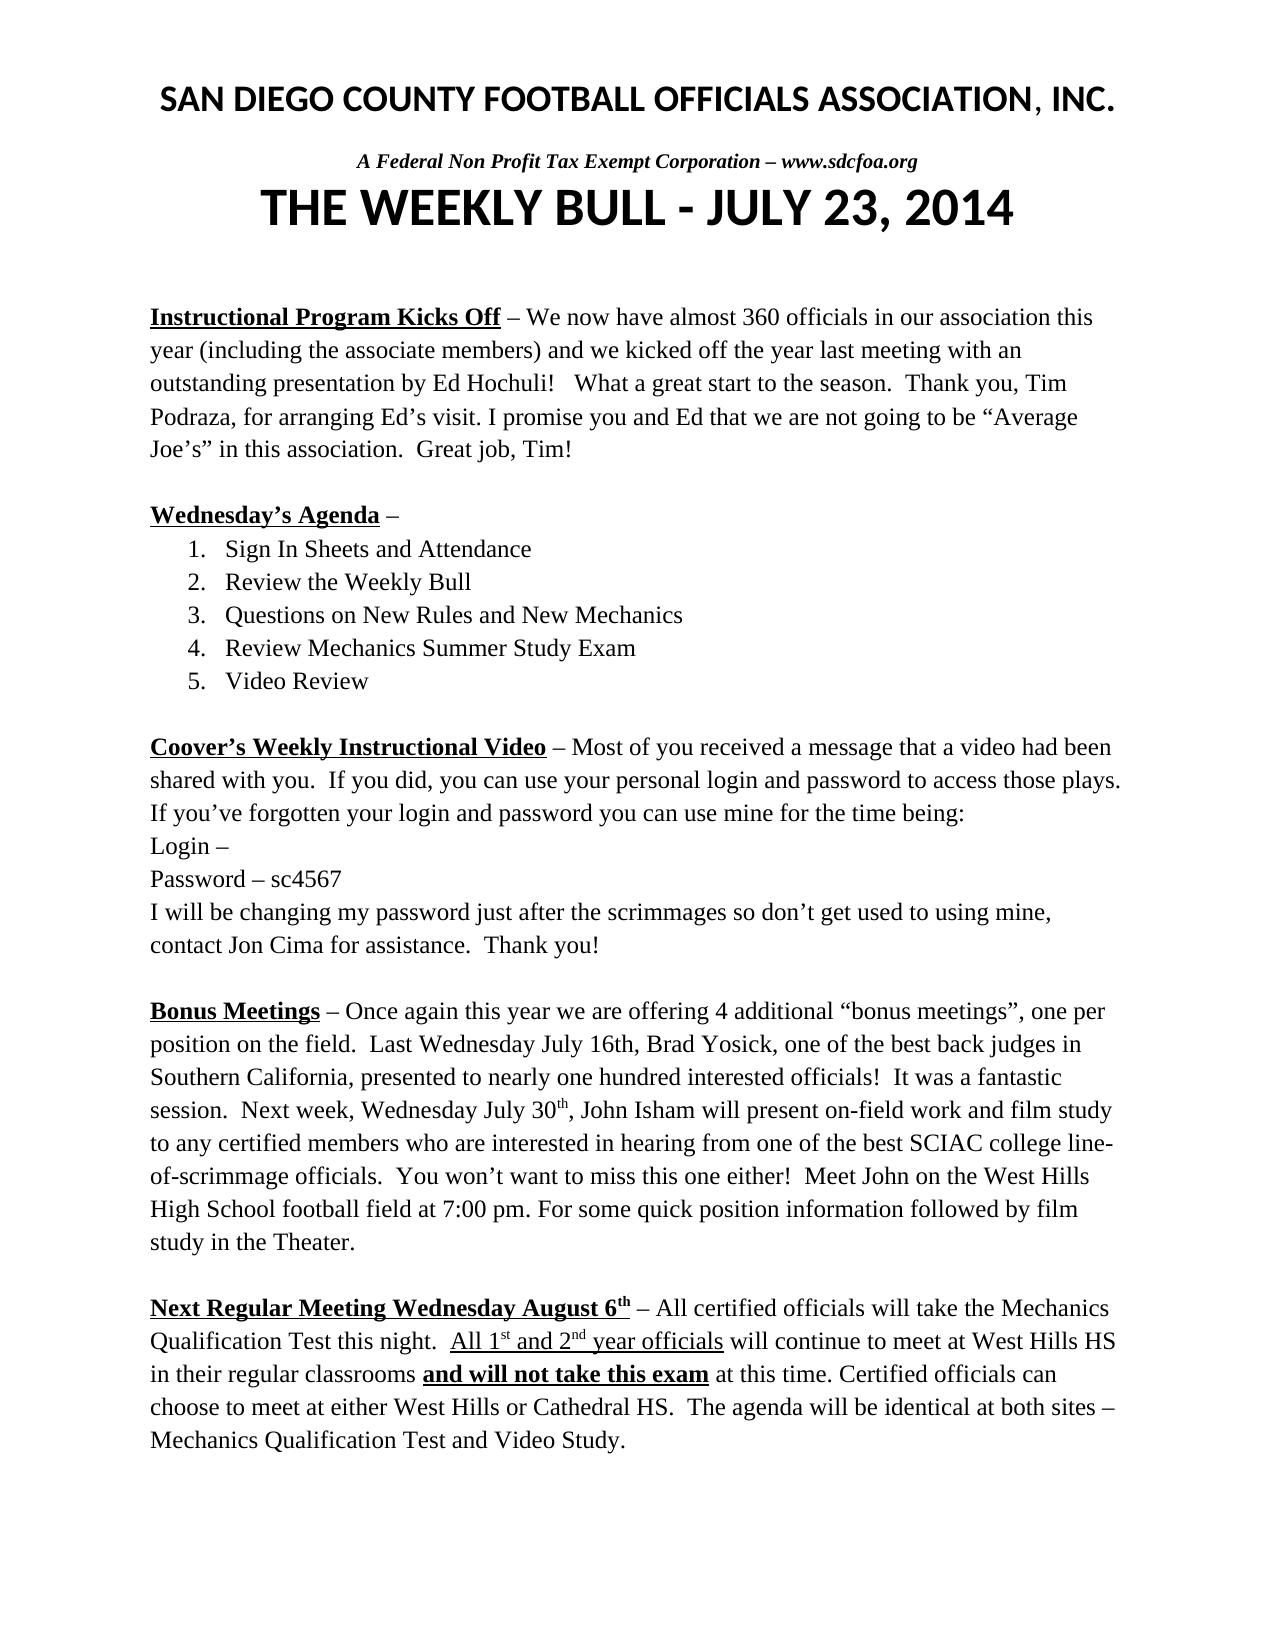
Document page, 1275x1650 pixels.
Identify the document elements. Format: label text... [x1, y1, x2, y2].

list Sign In Sheets and Attendance [187, 534, 1125, 562]
text Instructional Program Kicks Off – We now have almost 360 officials in our association this year (including the associate members) and we kicked off the year last meeting with an outstanding presentation by Ed Hochuli! What a great start to the season. Thank you, Tim Podraza, for arranging Ed’s visit. I promise you and Ed that we are not going to be “Average Joe’s” in this association. Great job, Tim! [150, 302, 1125, 463]
text SAN DIEGO COUNTY FOOTBALL OFFICIALS ASSOCIATION, INC. [150, 75, 1125, 121]
text THE WEEKLY - JULY 23, 2014 [150, 173, 1125, 239]
text I will be changing my password just after the scrimmages so don’t get used to using mine, contact Jon Cima for assistance. Thank you! [150, 897, 1125, 959]
text Bonus Meetings – Once again this year we are offering 4 additional “bonus meetings”, one per position on the field. Last Wednesday July 16th, Brad Yosick, one of the best back judges in Southern California, presented to nearly one hundred interested officials! It was a fantastic session. Next week, Wednesday July 30th, John Isham will present on-field work and film study to any certified members who are interested in hearing from one of the best SCIAC college line-of-scrimmage officials. You won’t want to miss this one either! Meet John on the West Hills High School football field at 7:00 pm. For some quick position information followed by film study in the Theater. [150, 996, 1125, 1256]
text Next Regular Meeting Wednesday August 6th – All certified officials will take the Mechanics Qualification Test this night. All 1st and 2nd year officials will continue to meet at West Hills HS in their regular classrooms and will not take this exam at this time. Certified officials can choose to meet at either West Hills or Cathedral HS. The agenda will be identical at both sites – Mechanics Qualification Test and Video Study. [150, 1293, 1125, 1454]
text Login – [150, 831, 1125, 859]
text Password – sc4567 [150, 864, 1125, 893]
text Wednesday’s Agenda – [150, 501, 1125, 529]
subtitle A Federal Non Profit Tax Exempt Corporation – www.sdcfoa.org [150, 148, 1125, 173]
text Coover’s Weekly Instructional Video – Most of you received a message that a video had been shared with you. If you did, you can use your personal login and password to access those plays. If you’ve forgotten your login and password you can use mine for the time being: [150, 732, 1125, 827]
list Video Review [187, 666, 1125, 694]
list Questions on New Rules and New Mechanics [187, 600, 1125, 628]
list Review Mechanics Summer Study Exam [187, 633, 1125, 661]
list Review the Weekly Bull [187, 567, 1125, 595]
